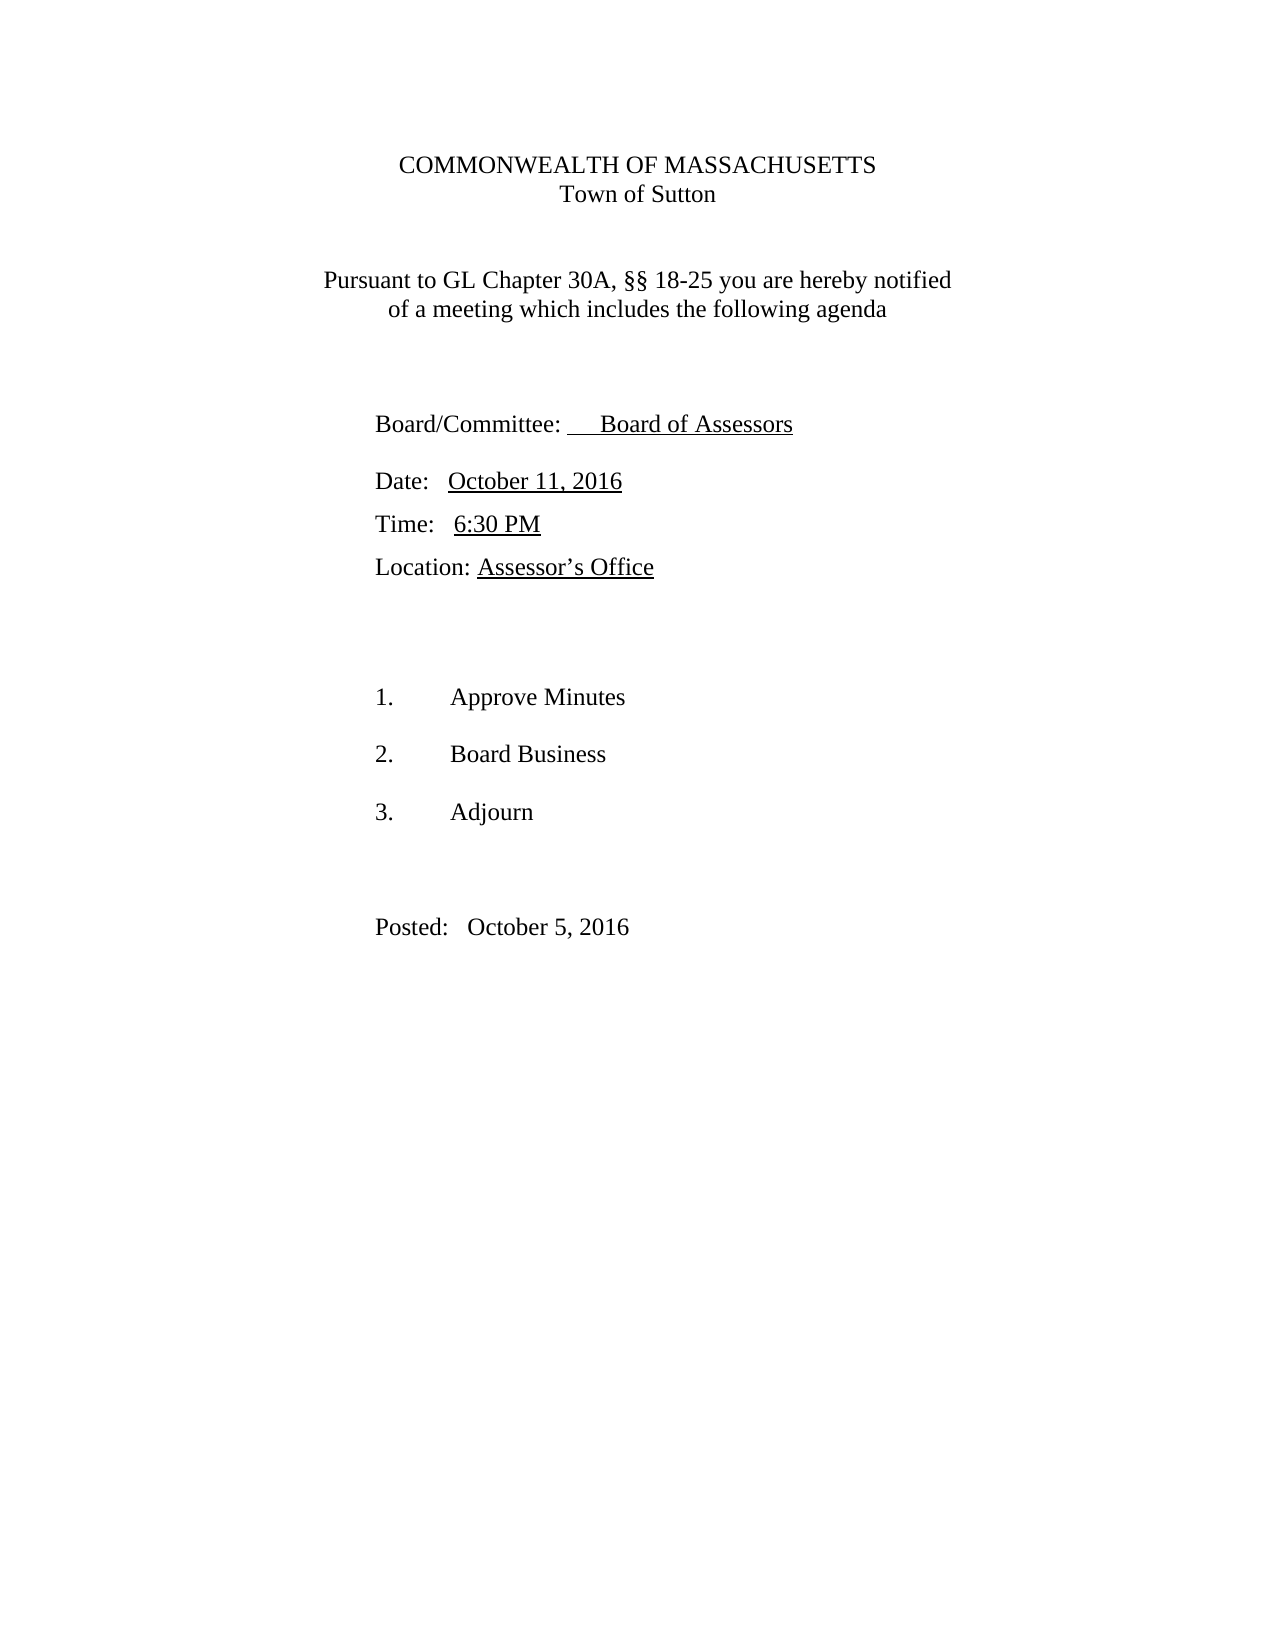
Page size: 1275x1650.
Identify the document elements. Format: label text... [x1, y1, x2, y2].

text Location: Assessor’s Office [300, 552, 1125, 581]
text Posted: October 5, 2016 [300, 912, 1125, 941]
text Town of Sutton [150, 179, 1125, 207]
list Board Business [375, 739, 1125, 768]
list Approve Minutes [375, 682, 1125, 711]
text COMMONWEALTH OF MASSACHUSETTS [150, 150, 1125, 179]
list Adjourn [375, 797, 1125, 826]
text Board/Committee: Board of Assessors [300, 409, 1125, 437]
text Date: October 11, 2016 [300, 466, 1125, 495]
text Pursuant to GL Chapter 30A, §§ 18-25 you are hereby notified [150, 265, 1125, 294]
text Time: 6:30 PM [300, 509, 1125, 538]
text of a meeting which includes the following agenda [150, 294, 1125, 322]
